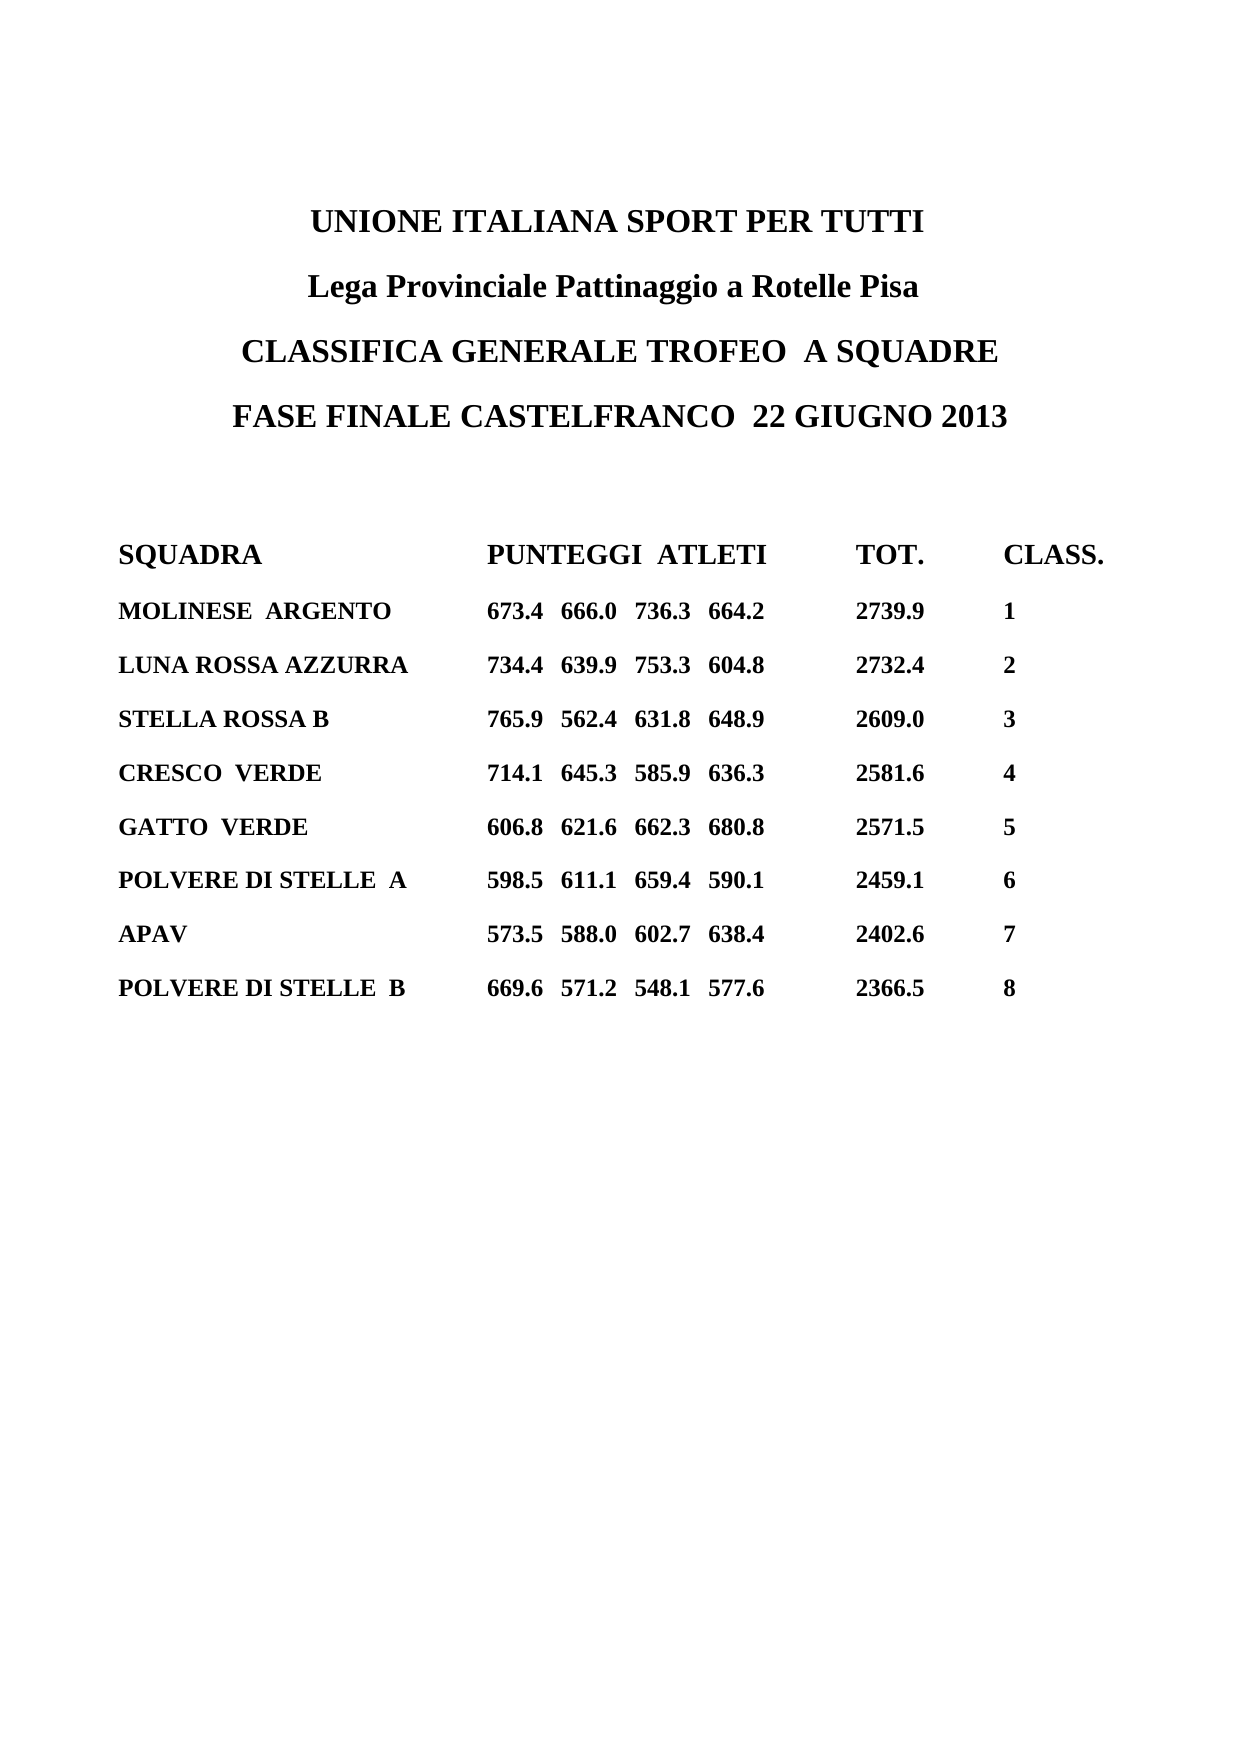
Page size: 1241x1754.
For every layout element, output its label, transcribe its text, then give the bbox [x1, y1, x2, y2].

text GATTO VERDE 606.8 621.6 662.3 680.8 2571.5 5 [118, 812, 1122, 841]
text UNIONE ITALIANA SPORT PER TUTTI [118, 201, 1122, 240]
text LUNA ROSSA AZZURRA 734.4 639.9 753.3 604.8 2732.4 2 [118, 650, 1122, 679]
text MOLINESE ARGENTO 673.4 666.0 736.3 664.2 2739.9 1 [118, 596, 1122, 625]
text POLVERE DI STELLE A 598.5 611.1 659.4 590.1 2459.1 6 [118, 866, 1122, 894]
text APAV 573.5 588.0 602.7 638.4 2402.6 7 [118, 919, 1122, 948]
text Lega Provinciale Pattinaggio a Rotelle Pisa [266, 266, 1122, 305]
text CLASSIFICA GENERALE TROFEO A SQUADRE [118, 331, 1122, 369]
text POLVERE DI STELLE B 669.6 571.2 548.1 577.6 2366.5 8 [118, 973, 1122, 1002]
text CRESCO VERDE 714.1 645.3 585.9 636.3 2581.6 4 [118, 758, 1122, 787]
text FASE FINALE CASTELFRANCO 22 GIUGNO 2013 [118, 396, 1122, 434]
text SQUADRA PUNTEGGI ATLETI TOT. CLASS. [118, 537, 1122, 571]
text STELLA ROSSA B 765.9 562.4 631.8 648.9 2609.0 3 [118, 704, 1122, 733]
